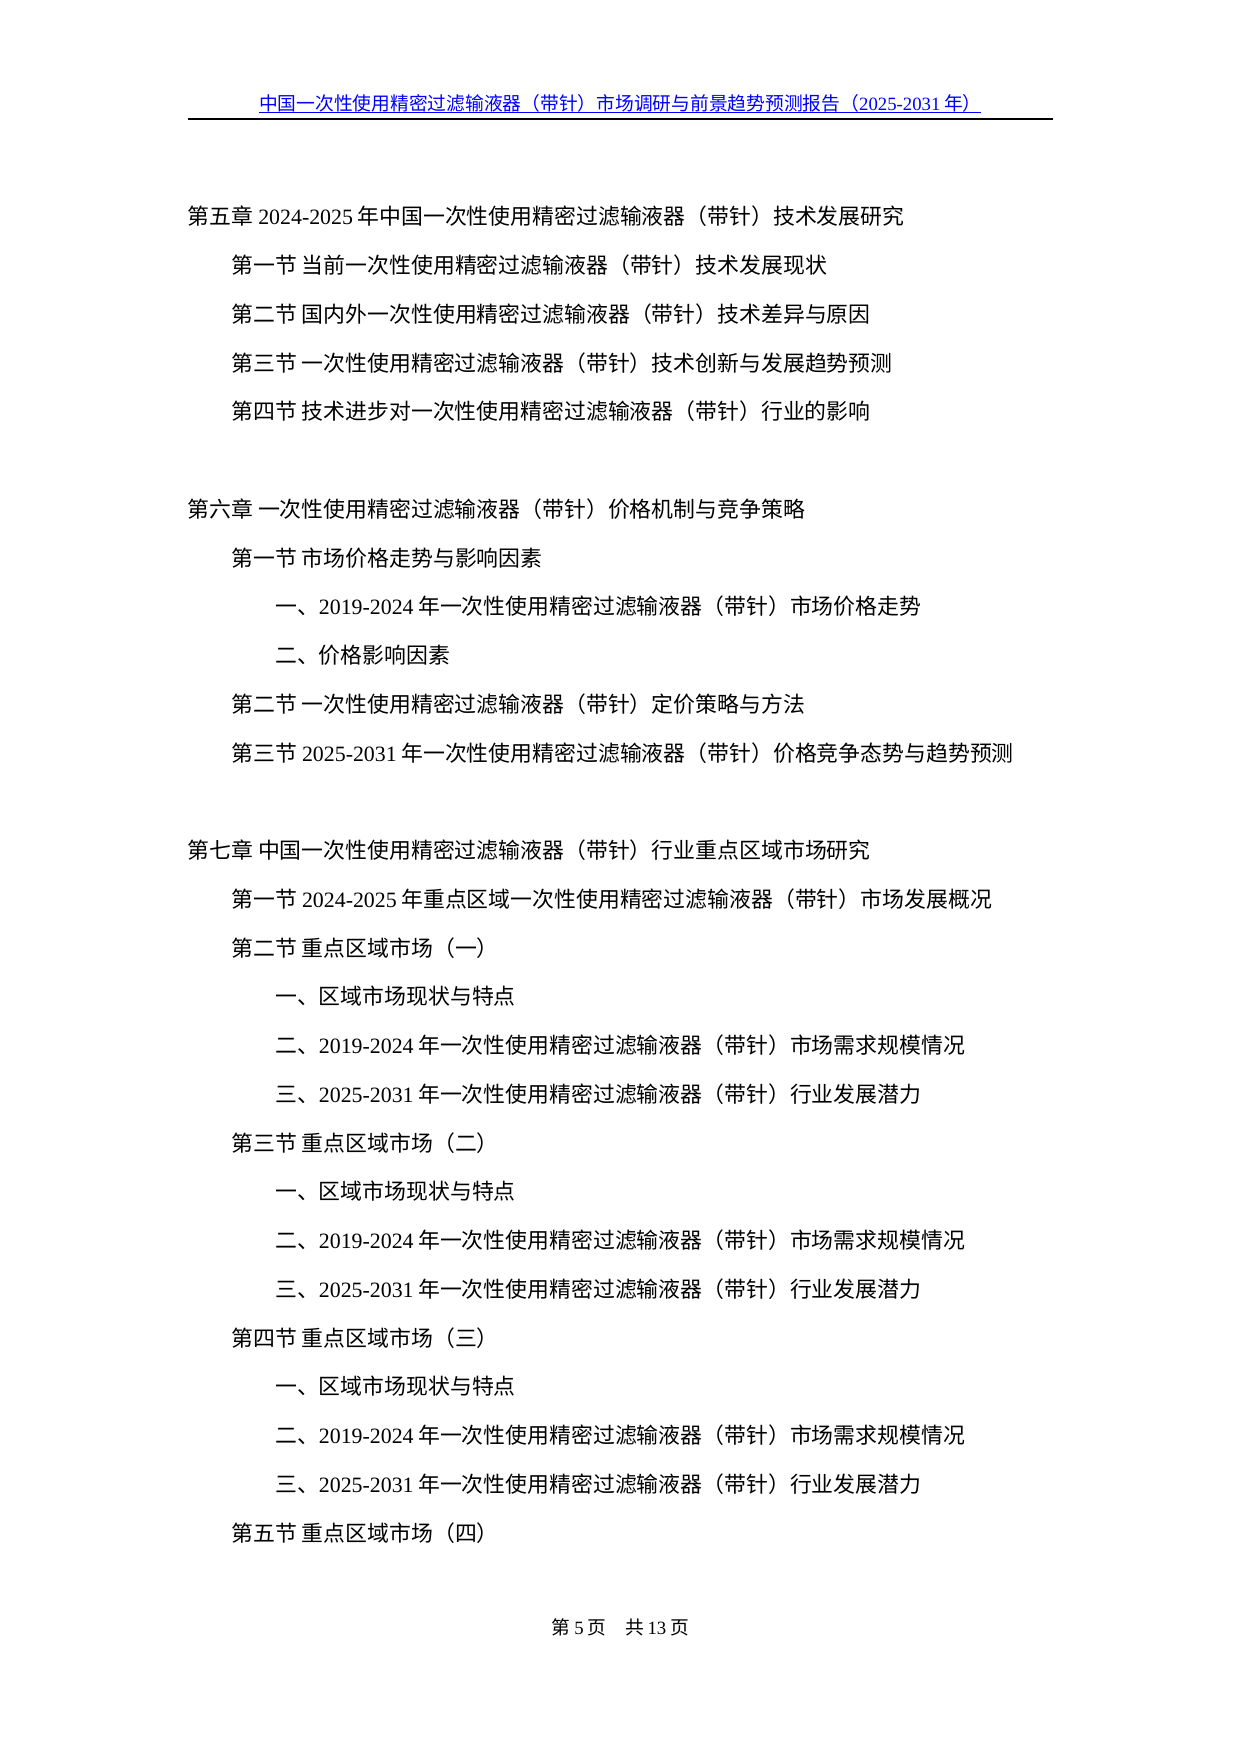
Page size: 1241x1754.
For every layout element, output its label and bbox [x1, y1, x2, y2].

text [187, 150, 1053, 1548]
